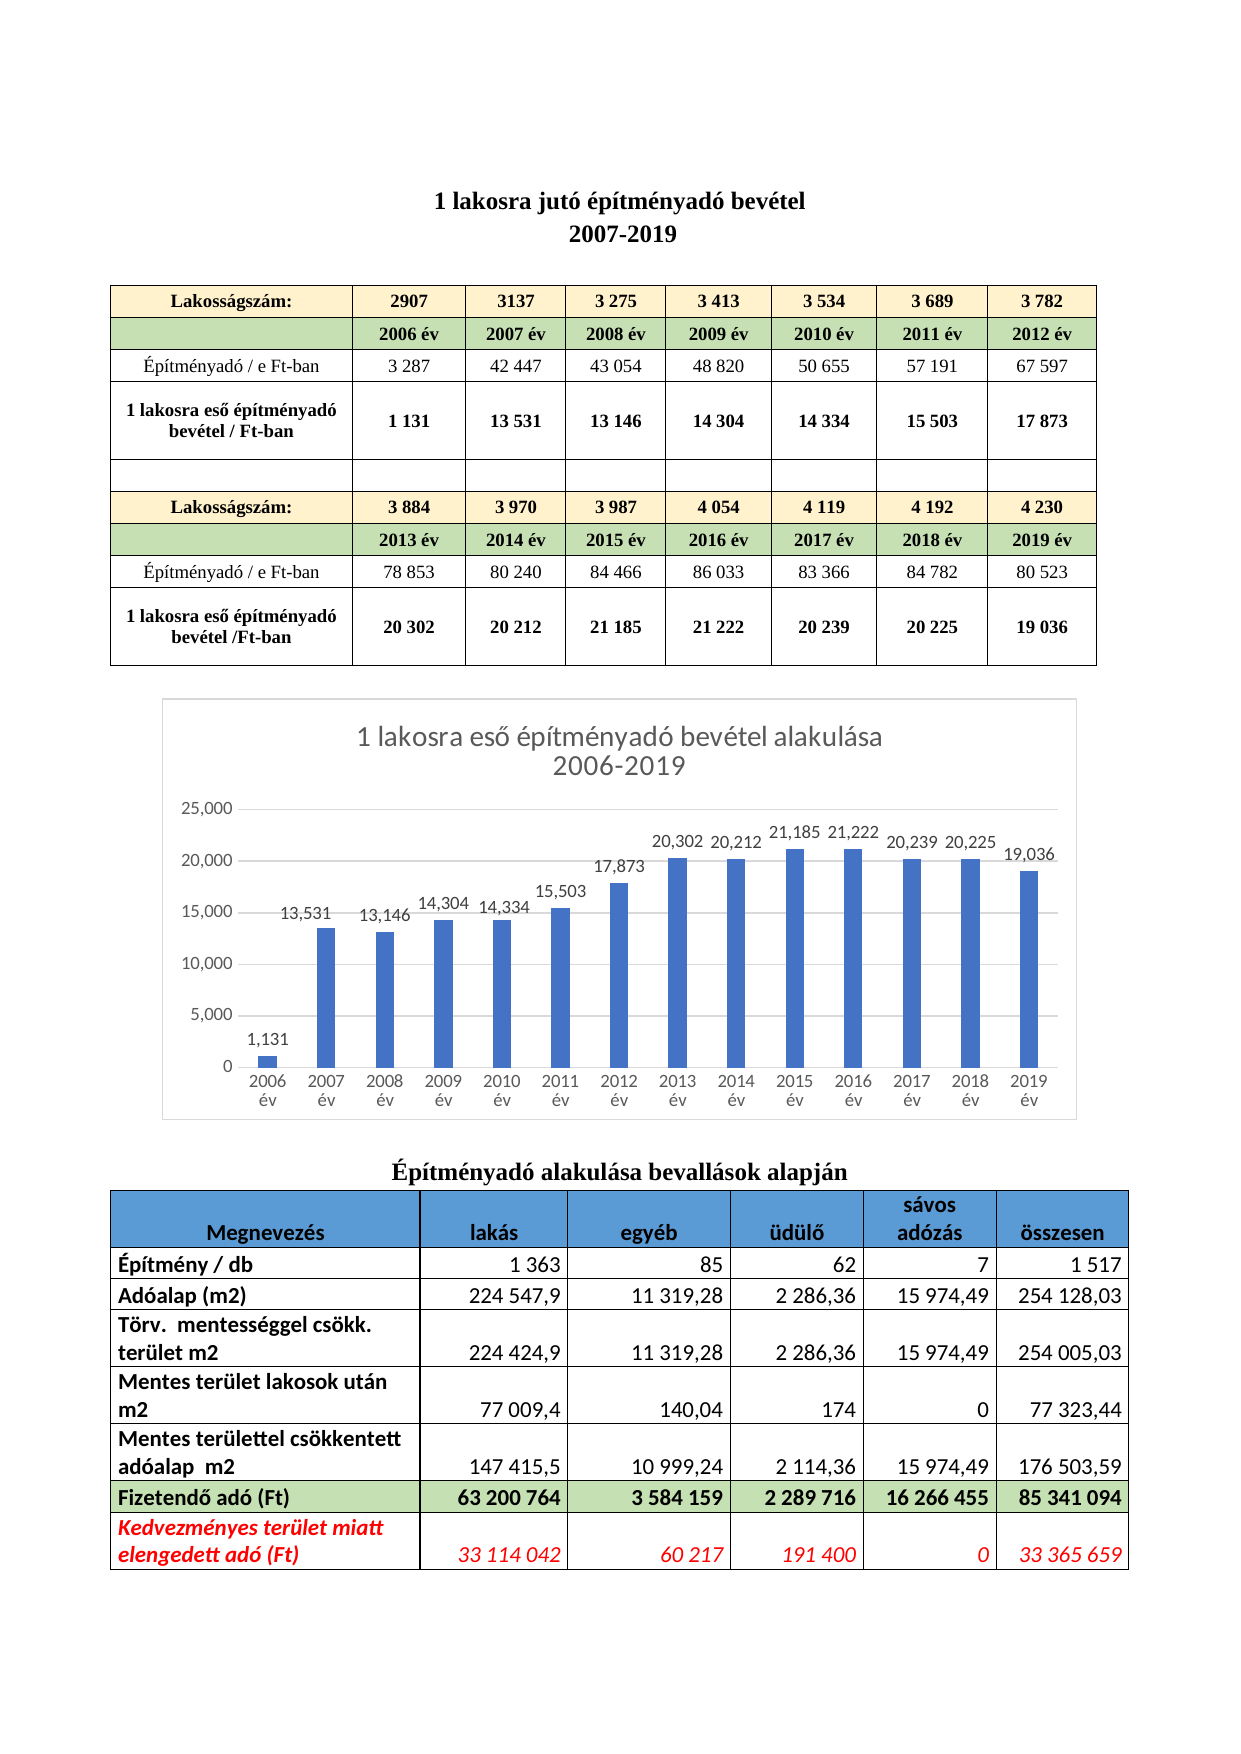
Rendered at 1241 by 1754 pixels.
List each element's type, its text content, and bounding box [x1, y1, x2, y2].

table_cell 48 820 [666, 350, 771, 381]
table_cell 15 503 [877, 382, 987, 458]
table_cell Törv. mentességgel csökk. terület m2 [111, 1310, 419, 1366]
table_cell [111, 318, 352, 349]
table_cell 15 974,49 [864, 1310, 996, 1366]
table_cell 50 655 [772, 350, 876, 381]
table_cell 43 054 [566, 350, 665, 381]
table_cell 174 [731, 1367, 863, 1423]
table_cell 14 304 [666, 382, 771, 458]
table_cell 84 782 [877, 556, 987, 587]
table_cell 4 054 [666, 492, 771, 523]
table_cell 3 287 [353, 350, 465, 381]
table_cell 2019 év [988, 524, 1096, 555]
table_cell 4 119 [772, 492, 876, 523]
table_cell 80 240 [466, 556, 565, 587]
table_cell 3 970 [466, 492, 565, 523]
table_cell Mentes területtel csökkentett adóalap m2 [111, 1424, 419, 1480]
table_cell [111, 460, 352, 491]
table_header összesen [997, 1191, 1128, 1247]
table_cell [772, 460, 876, 491]
table_cell 2007 év [466, 318, 565, 349]
table_cell Mentes terület lakosok után m2 [111, 1367, 419, 1423]
table_cell 2014 év [466, 524, 565, 555]
table_cell 140,04 [568, 1367, 730, 1423]
table_header 3137 [466, 286, 565, 317]
table_header 3 413 [666, 286, 771, 317]
table_cell 2 114,36 [731, 1424, 863, 1480]
table_cell 7 [864, 1248, 996, 1278]
table_cell 83 366 [772, 556, 876, 587]
table_cell 3 584 159 [568, 1481, 730, 1512]
table_cell 2013 év [353, 524, 465, 555]
table_cell 77 009,4 [421, 1367, 567, 1423]
table_header 3 689 [877, 286, 987, 317]
table_cell 67 597 [988, 350, 1096, 381]
table_cell 224 547,9 [421, 1279, 567, 1309]
table_cell 147 415,5 [421, 1424, 567, 1480]
table_cell 2012 év [988, 318, 1096, 349]
table_cell 19 036 [988, 588, 1096, 664]
table_cell 0 [864, 1367, 996, 1423]
table_cell 20 225 [877, 588, 987, 664]
table_cell 13 146 [566, 382, 665, 458]
table_header lakás [421, 1191, 567, 1247]
table_cell 2015 év [566, 524, 665, 555]
table_cell 2009 év [666, 318, 771, 349]
table_cell 0 [864, 1513, 996, 1569]
table_cell 2016 év [666, 524, 771, 555]
table_cell 176 503,59 [997, 1424, 1128, 1480]
table_cell 20 302 [353, 588, 465, 664]
table_cell 1 363 [421, 1248, 567, 1278]
table_cell 86 033 [666, 556, 771, 587]
table_cell 2011 év [877, 318, 987, 349]
table_cell 13 531 [466, 382, 565, 458]
table_cell 2018 év [877, 524, 987, 555]
table_header egyéb [568, 1191, 730, 1247]
table_cell 15 974,49 [864, 1424, 996, 1480]
table_cell 2 286,36 [731, 1310, 863, 1366]
table_cell 2 286,36 [731, 1279, 863, 1309]
table_cell Építményadó / e Ft-ban [111, 556, 352, 587]
table_header üdülő [731, 1191, 863, 1247]
table_cell Építményadó / e Ft-ban [111, 350, 352, 381]
table_cell 85 [568, 1248, 730, 1278]
table_cell 2006 év [353, 318, 465, 349]
table_cell 10 999,24 [568, 1424, 730, 1480]
table_cell 62 [731, 1248, 863, 1278]
table_cell 1 517 [997, 1248, 1128, 1278]
table_cell 16 266 455 [864, 1481, 996, 1512]
table_header Megnevezés [111, 1191, 419, 1247]
table_cell 57 191 [877, 350, 987, 381]
table_cell 63 200 764 [421, 1481, 567, 1512]
table_cell 21 185 [566, 588, 665, 664]
table_cell [988, 460, 1096, 491]
table_cell Fizetendő adó (Ft) [111, 1481, 419, 1512]
table_cell [111, 524, 352, 555]
table_cell 20 212 [466, 588, 565, 664]
table_cell 191 400 [731, 1513, 863, 1569]
table_cell Lakosságszám: [111, 492, 352, 523]
table_cell 77 323,44 [997, 1367, 1128, 1423]
table_cell 2017 év [772, 524, 876, 555]
table_cell 254 128,03 [997, 1279, 1128, 1309]
table_header 2907 [353, 286, 465, 317]
table_cell 3 884 [353, 492, 465, 523]
table_cell 21 222 [666, 588, 771, 664]
table_cell [877, 460, 987, 491]
table_cell 14 334 [772, 382, 876, 458]
table_cell 17 873 [988, 382, 1096, 458]
table_cell 42 447 [466, 350, 565, 381]
text 2007-2019 [146, 219, 1093, 248]
table_cell 2 289 716 [731, 1481, 863, 1512]
table_cell 224 424,9 [421, 1310, 567, 1366]
table_cell 85 341 094 [997, 1481, 1128, 1512]
table_header 3 275 [566, 286, 665, 317]
text 1 lakosra jutó építményadó bevétel [146, 186, 1093, 215]
table_cell 2010 év [772, 318, 876, 349]
table_cell 1 lakosra eső építményadó bevétel /Ft-ban [111, 588, 352, 664]
table_cell [666, 460, 771, 491]
table_cell [466, 460, 565, 491]
table_cell 20 239 [772, 588, 876, 664]
table_cell 4 230 [988, 492, 1096, 523]
table_cell 3 987 [566, 492, 665, 523]
table_cell [566, 460, 665, 491]
table_header sávos adózás [864, 1191, 996, 1247]
table_cell 60 217 [568, 1513, 730, 1569]
table_cell 78 853 [353, 556, 465, 587]
table_cell 11 319,28 [568, 1279, 730, 1309]
table_cell Kedvezményes terület miatt elengedett adó (Ft) [111, 1513, 419, 1569]
table_cell 84 466 [566, 556, 665, 587]
table_cell 254 005,03 [997, 1310, 1128, 1366]
table_cell Építmény / db [111, 1248, 419, 1278]
table_cell 2008 év [566, 318, 665, 349]
table_cell 11 319,28 [568, 1310, 730, 1366]
table_cell [353, 460, 465, 491]
table_header 3 534 [772, 286, 876, 317]
text Építményadó alakulása bevallások alapján [146, 1157, 1093, 1186]
table_cell 15 974,49 [864, 1279, 996, 1309]
table_cell Adóalap (m2) [111, 1279, 419, 1309]
table_cell 1 lakosra eső építményadó bevétel / Ft-ban [111, 382, 352, 458]
table_header Lakosságszám: [111, 286, 352, 317]
table_header 3 782 [988, 286, 1096, 317]
table_cell 33 365 659 [997, 1513, 1128, 1569]
table_cell 4 192 [877, 492, 987, 523]
table_cell 80 523 [988, 556, 1096, 587]
table_cell 1 131 [353, 382, 465, 458]
table_cell 33 114 042 [421, 1513, 567, 1569]
